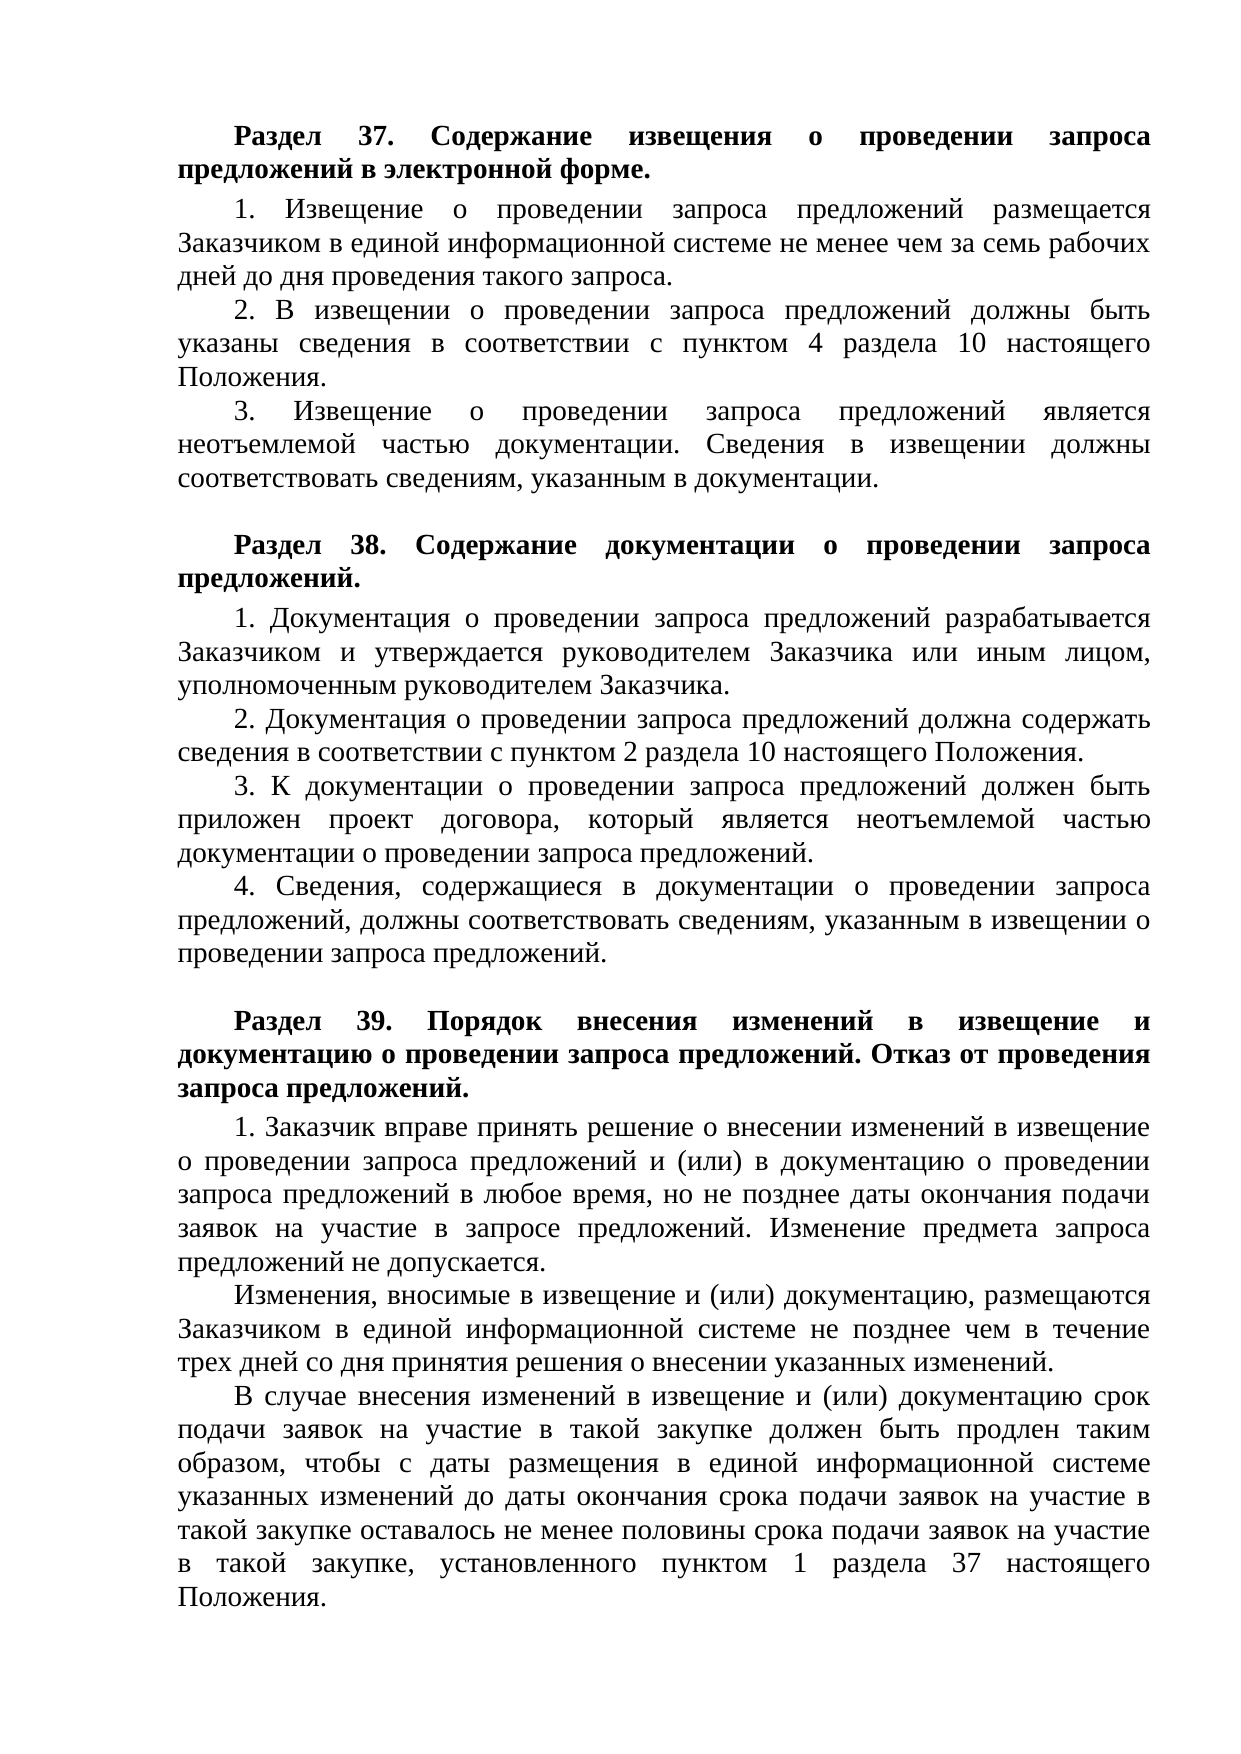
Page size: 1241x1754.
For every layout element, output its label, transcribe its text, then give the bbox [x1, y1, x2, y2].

text Раздел 39. Порядок внесения изменений в извещение и документацию о проведении запроса предложений. Отказ от проведения запроса предложений. [177, 1003, 1152, 1103]
text 3. К документации о проведении запроса предложений должен быть приложен проект договора, который является неотъемлемой частью документации о проведении запроса предложений. [177, 768, 1152, 868]
text 4. Сведения, содержащиеся в документации о проведении запроса предложений, должны соответствовать сведениям, указанным в извещении о проведении запроса предложений. [177, 868, 1152, 969]
text 1. Извещение о проведении запроса предложений размещается Заказчиком в единой информационной системе не менее чем за семь рабочих дней до дня проведения такого запроса. [177, 191, 1152, 292]
text 1. Документация о проведении запроса предложений разрабатывается Заказчиком и утверждается руководителем Заказчика или иным лицом, уполномоченным руководителем Заказчика. [177, 600, 1152, 701]
text Раздел 37. Содержание извещения о проведении запроса предложений в электронной форме. [177, 118, 1152, 185]
text 3. Извещение о проведении запроса предложений является неотъемлемой частью документации. Сведения в извещении должны соответствовать сведениям, указанным в документации. [177, 393, 1152, 493]
text 2. Документация о проведении запроса предложений должна содержать сведения в соответствии с пунктом 2 раздела 10 настоящего Положения. [177, 701, 1152, 768]
text Раздел 38. Содержание документации о проведении запроса предложений. [177, 527, 1152, 594]
text 2. В извещении о проведении запроса предложений должны быть указаны сведения в соответствии с пунктом 4 раздела 10 настоящего Положения. [177, 292, 1152, 393]
text Изменения, вносимые в извещение и (или) документацию, размещаются Заказчиком в единой информационной системе не позднее чем в течение трех дней со дня принятия решения о внесении указанных изменений. [177, 1277, 1152, 1378]
text 1. Заказчик вправе принять решение о внесении изменений в извещение о проведении запроса предложений и (или) в документацию о проведении запроса предложений в любое время, но не позднее даты окончания подачи заявок на участие в запросе предложений. Изменение предмета запроса предложений не допускается. [177, 1109, 1152, 1277]
text В случае внесения изменений в извещение и (или) документацию срок подачи заявок на участие в такой закупке должен быть продлен таким образом, чтобы с даты размещения в единой информационной системе указанных изменений до даты окончания срока подачи заявок на участие в такой закупке оставалось не менее половины срока подачи заявок на участие в такой закупке, установленного пунктом 1 раздела 37 настоящего Положения. [177, 1378, 1152, 1613]
